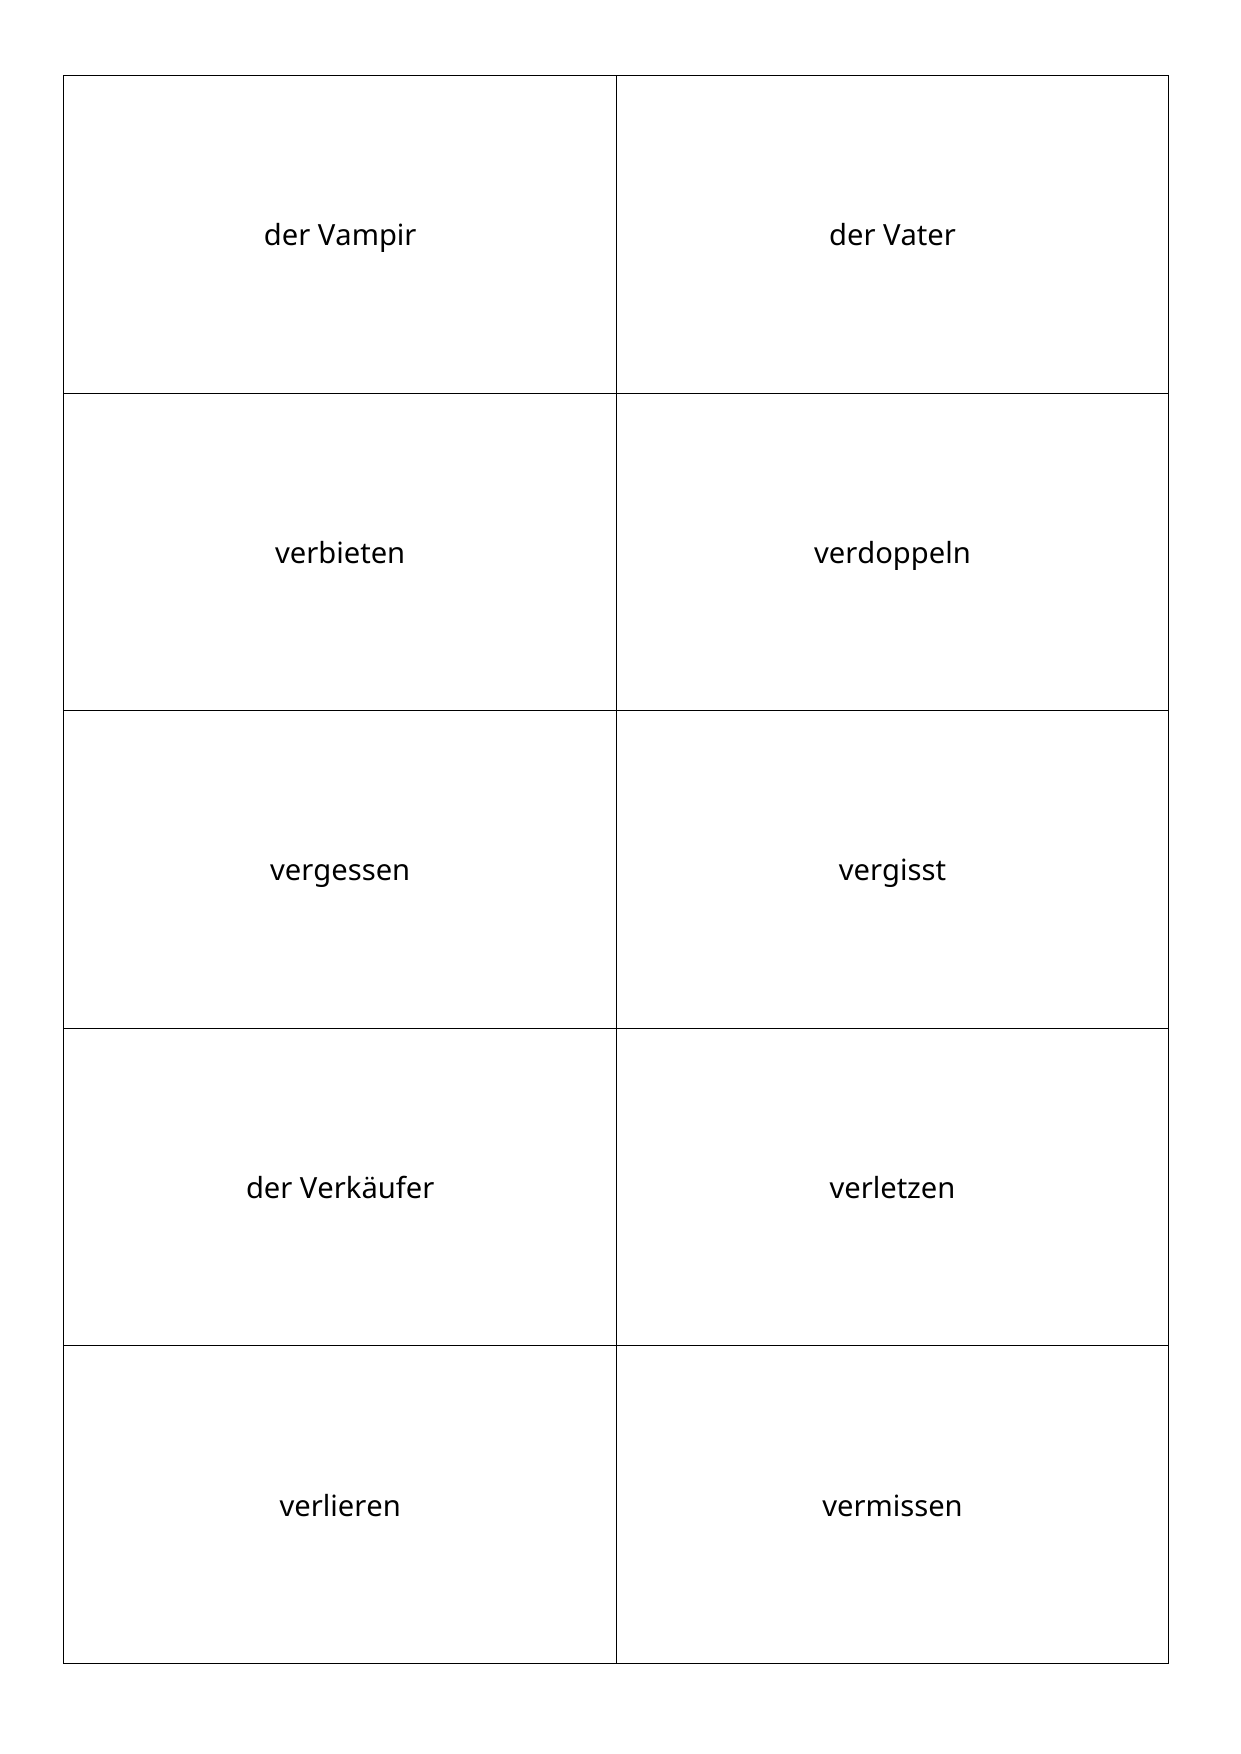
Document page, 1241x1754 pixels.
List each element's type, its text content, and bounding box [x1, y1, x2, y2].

table_cell verlieren [64, 1346, 616, 1663]
table_cell vergessen [64, 711, 616, 1028]
table_cell verbieten [64, 394, 616, 710]
table_cell vermissen [617, 1346, 1168, 1663]
table_cell verletzen [617, 1029, 1168, 1345]
table_cell der Verkäufer [64, 1029, 616, 1345]
table_cell der Vater [617, 76, 1168, 393]
table_cell der Vampir [64, 76, 616, 393]
table_cell vergisst [617, 711, 1168, 1028]
table_cell verdoppeln [617, 394, 1168, 710]
